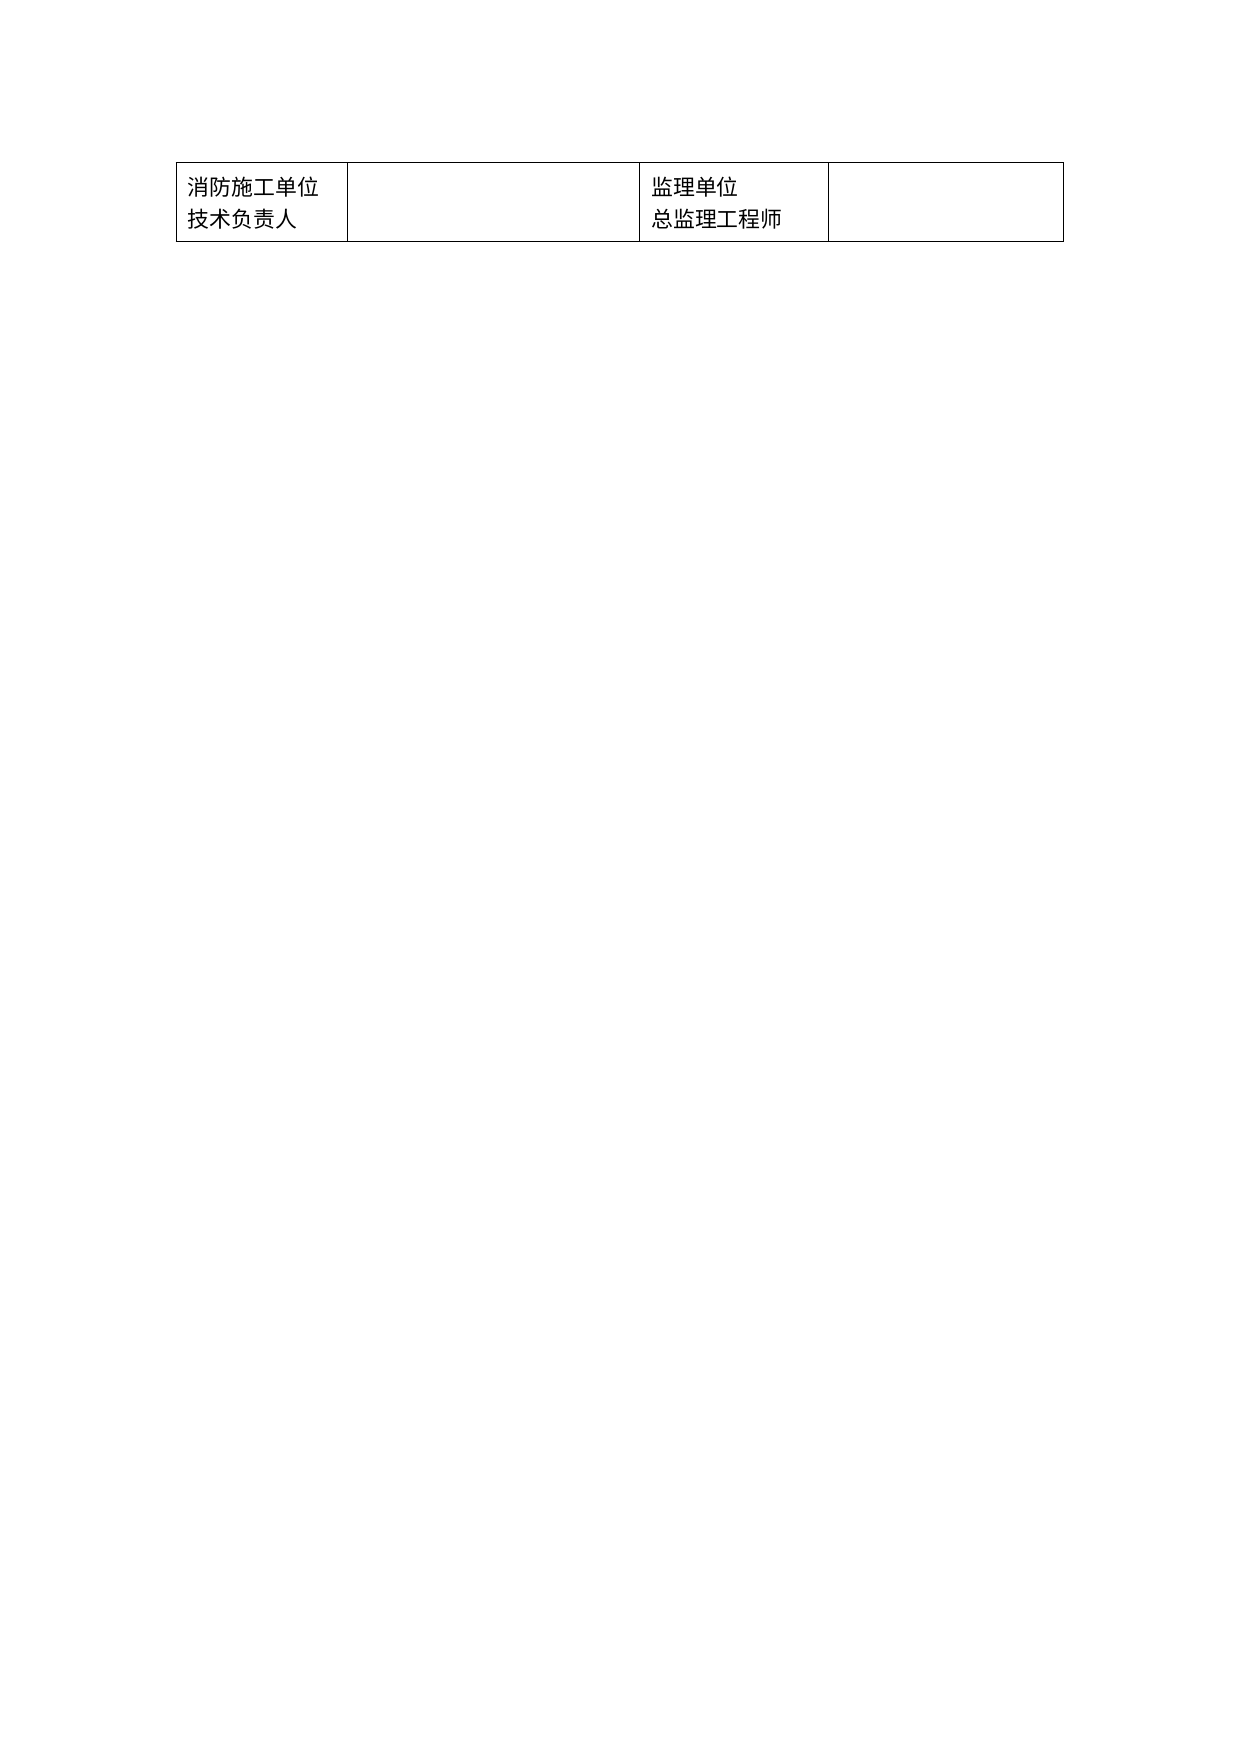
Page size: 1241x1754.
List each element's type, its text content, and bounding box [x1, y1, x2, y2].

table_cell 消防施工单位 技术负责人 [177, 163, 347, 241]
table_cell 监理单位 总监理工程师 [640, 163, 828, 241]
table_cell [829, 163, 1063, 241]
table_cell [348, 163, 639, 241]
